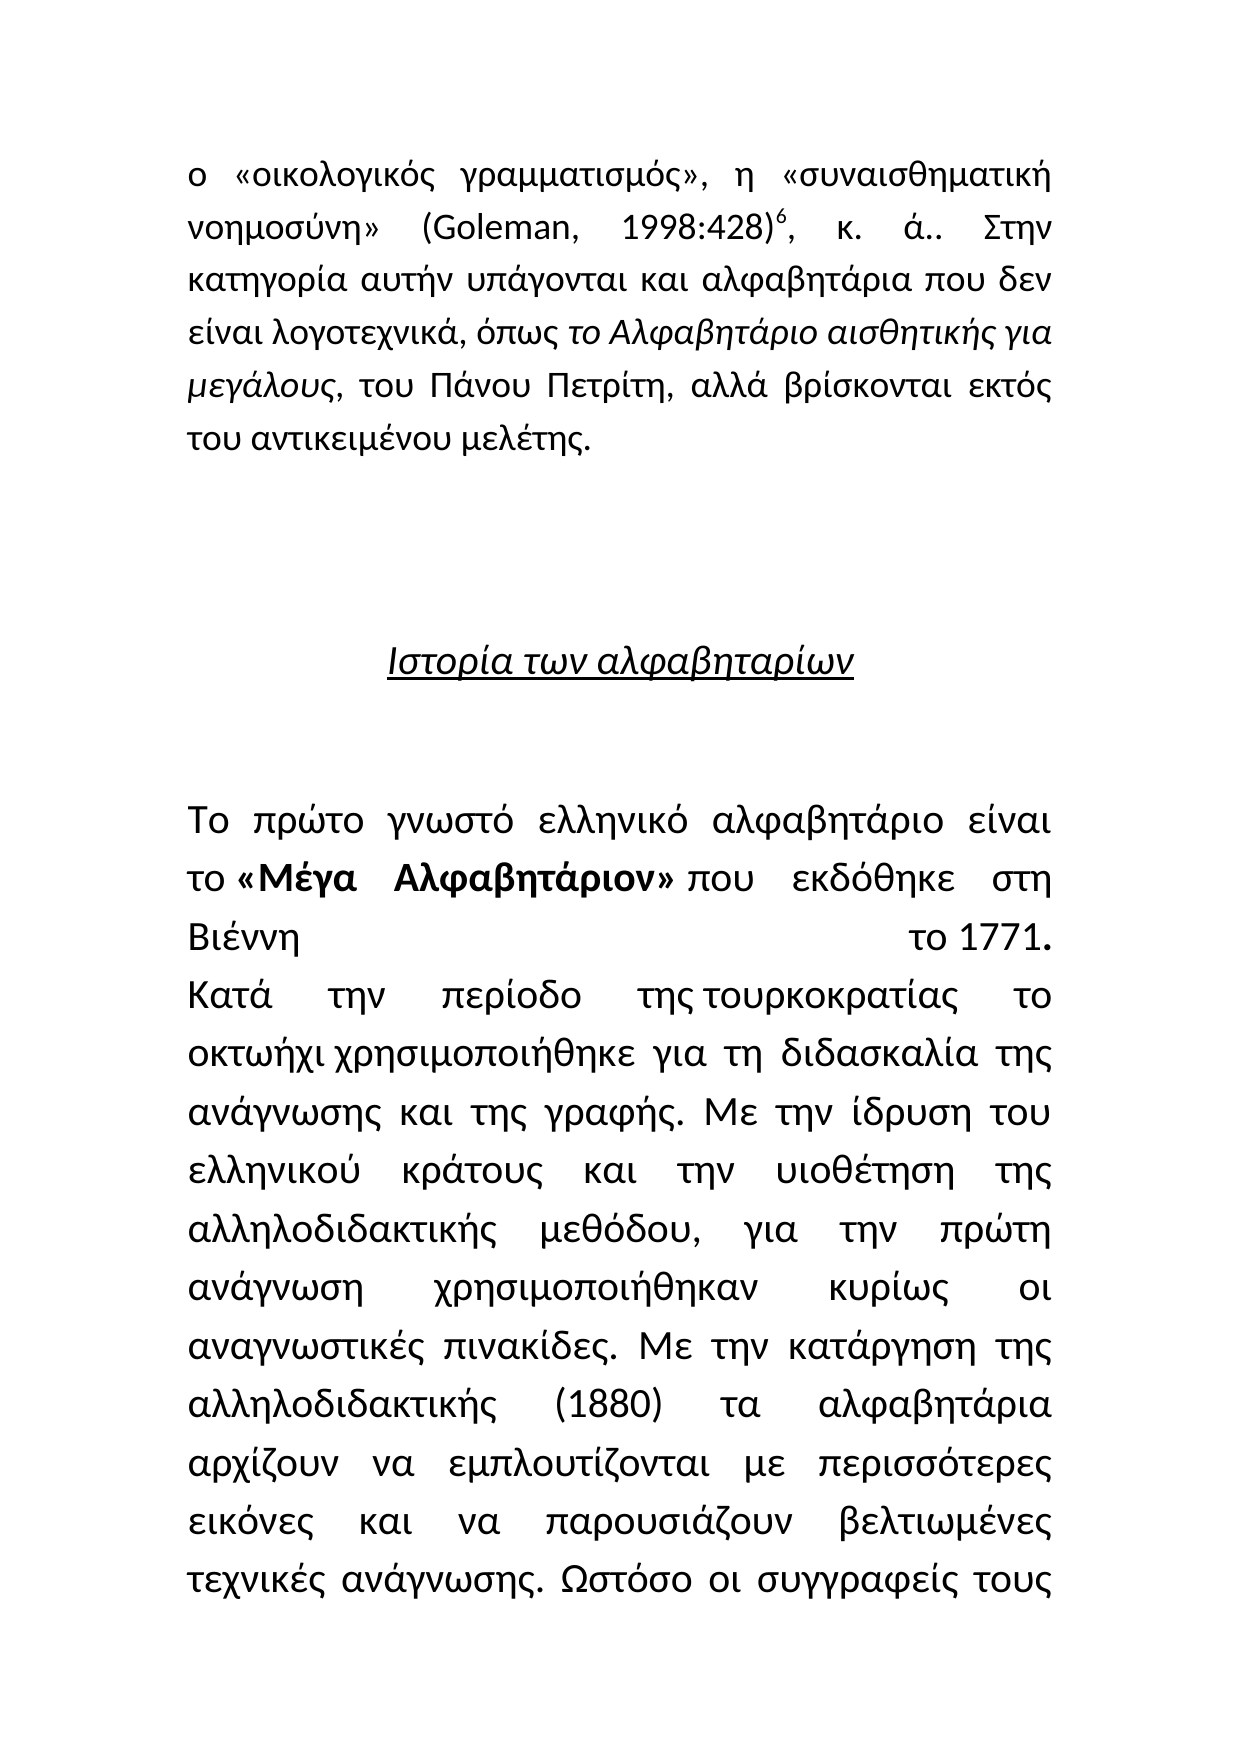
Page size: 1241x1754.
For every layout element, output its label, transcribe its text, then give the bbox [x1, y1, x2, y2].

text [187, 793, 1053, 1603]
text Ιστορία των αλφαβηταρίων [187, 634, 1053, 685]
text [187, 150, 1053, 459]
